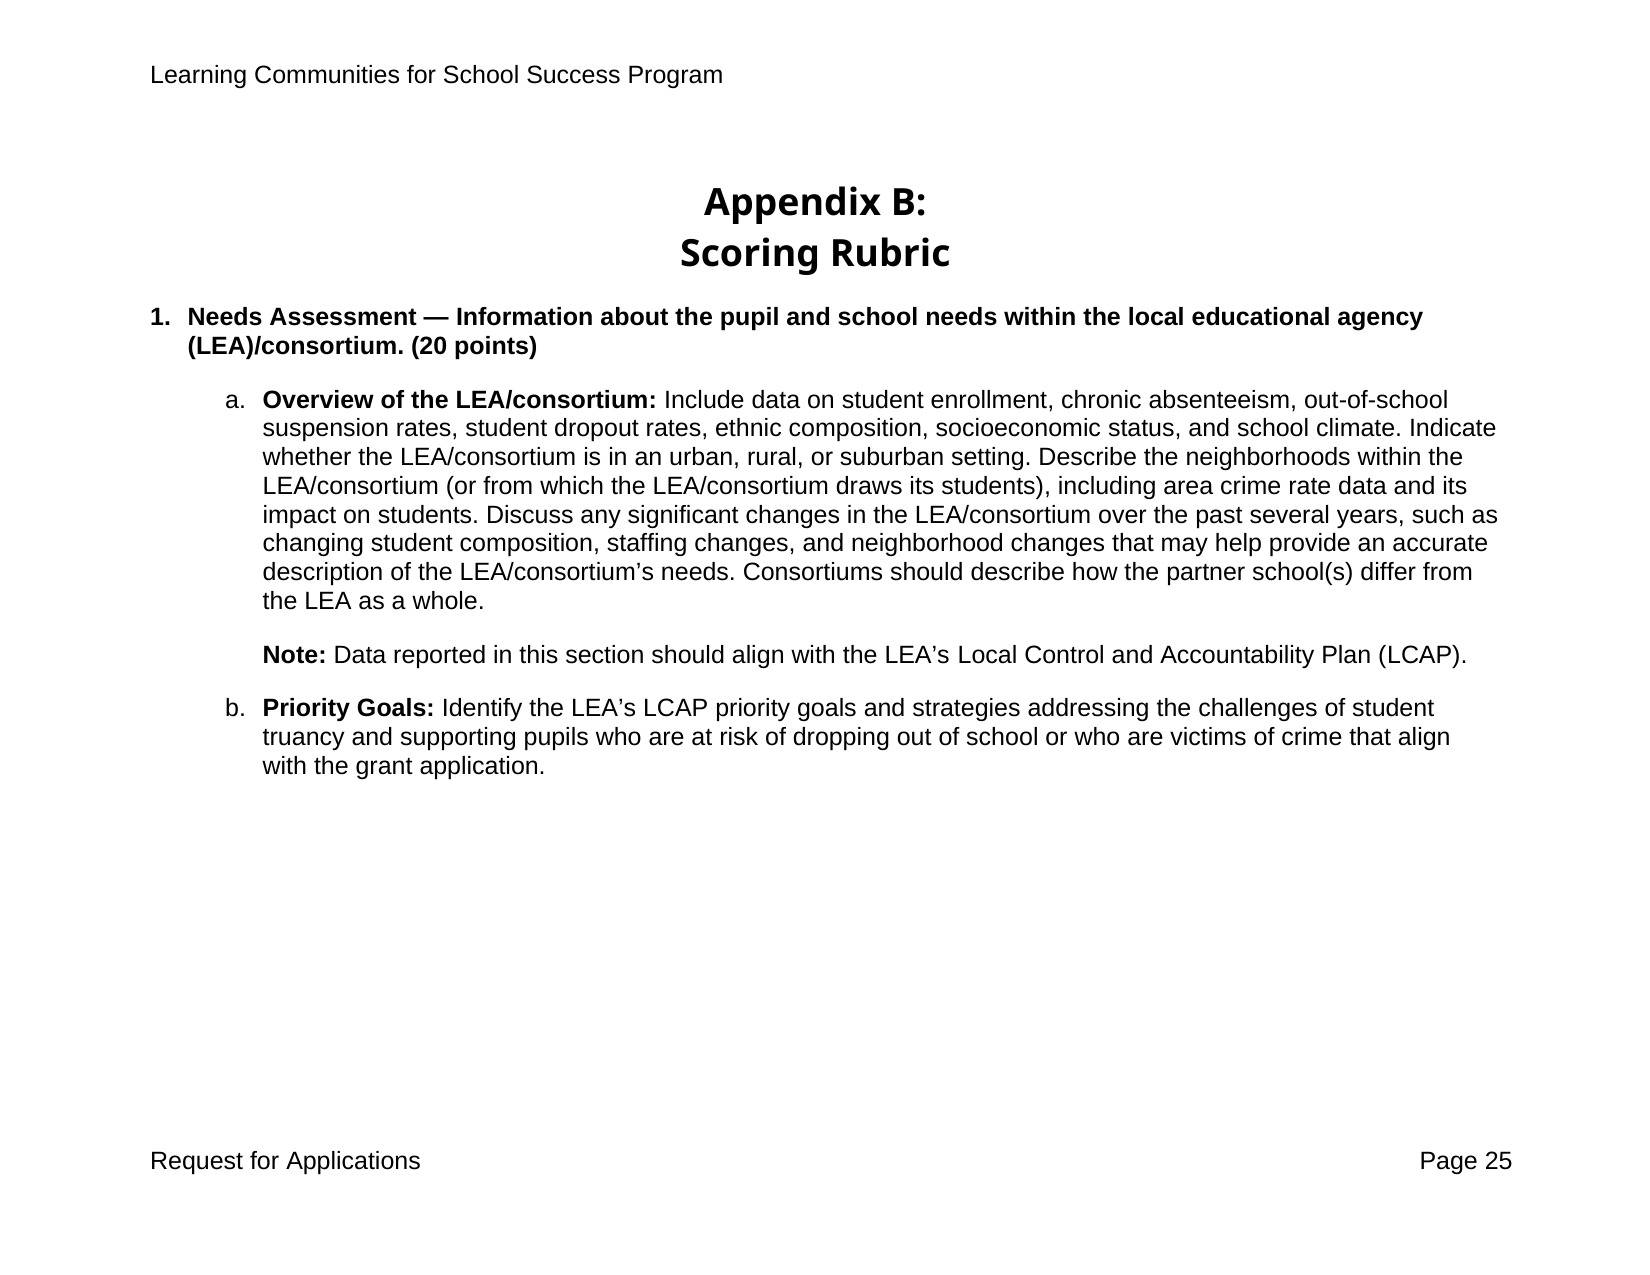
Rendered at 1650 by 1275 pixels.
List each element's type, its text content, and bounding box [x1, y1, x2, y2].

list Overview of the LEA/consortium: Include data on student enrollment, chronic absenteeism, out-of-school suspension rates, student dropout rates, ethnic composition, socioeconomic status, and school climate. Indicate whether the LEA/consortium is in an urban, rural, or suburban setting. Describe the neighborhoods within the LEA/consortium (or from which the LEA/consortium draws its students), including area crime rate data and its impact on students. Discuss any significant changes in the LEA/consortium over the past several years, such as changing student composition, staffing changes, and neighborhood changes that may help provide an accurate description of the LEA/consortium’s needs. Consortiums should describe how the partner school(s) differ from the LEA as a whole. [225, 384, 1503, 614]
subtitle Appendix B: Scoring Rubric [150, 175, 1481, 277]
list Priority Goals: Identify the LEA’s LCAP priority goals and strategies addressing the challenges of student truancy and supporting pupils who are at risk of dropping out of school or who are victims of crime that align with the grant application. [225, 693, 1503, 779]
list Note: Data reported in this section should align with the LEA’s Local Control and Accountability Plan (LCAP). [262, 639, 1503, 668]
list Needs Assessment — Information about the pupil and school needs within the local educational agency (LEA)/consortium. (20 points) [150, 302, 1503, 359]
